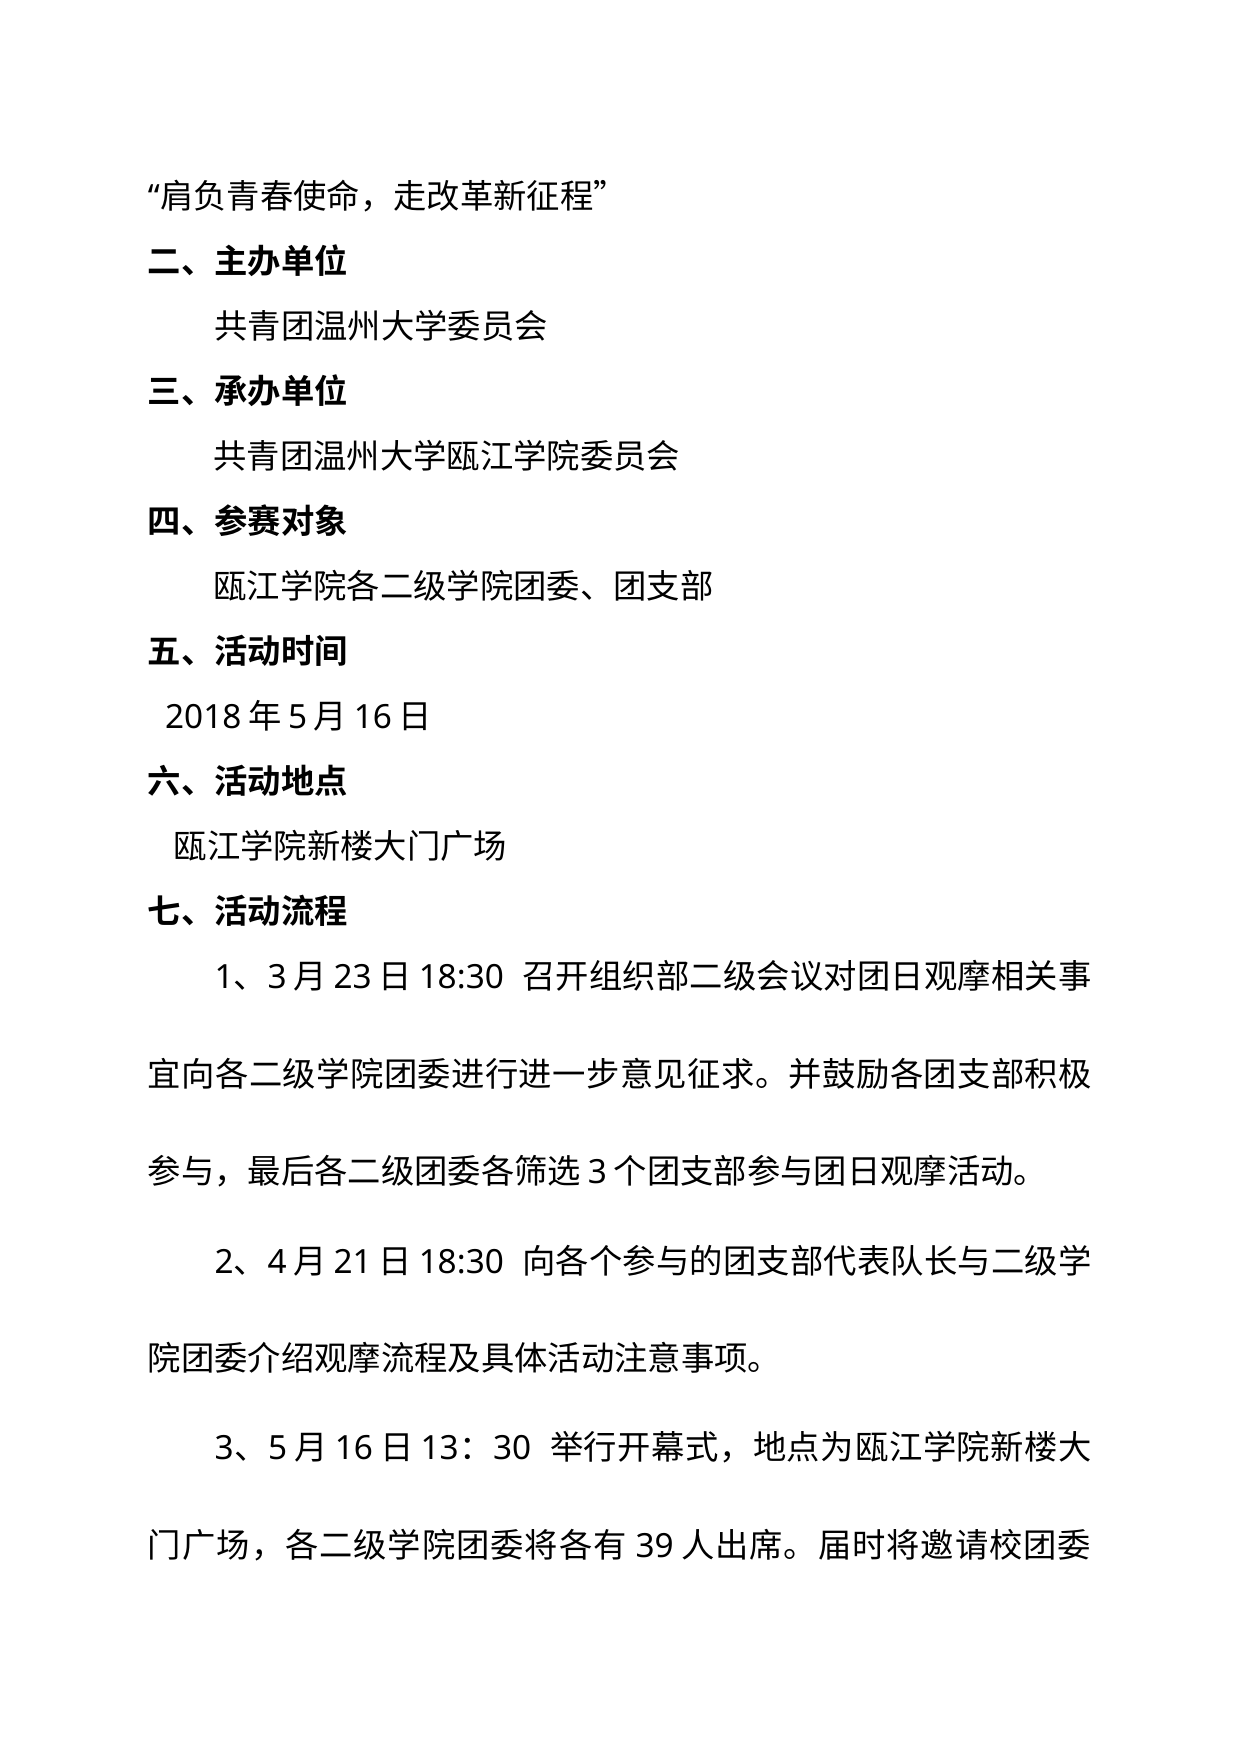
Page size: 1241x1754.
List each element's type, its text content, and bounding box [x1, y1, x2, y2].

text 2018年5月16日 [148, 682, 1092, 747]
text 共青团温州大学委员会 [148, 292, 1092, 357]
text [148, 1413, 1092, 1575]
text 二、主办单位 [148, 227, 1092, 292]
text 三、承办单位 [148, 357, 1092, 422]
text 共青团温州大学瓯江学院委员会 [148, 422, 1092, 487]
text 四、参赛对象 [148, 487, 1092, 552]
text 瓯江学院新楼大门广场 [148, 812, 1092, 877]
text 五、活动时间 [148, 617, 1092, 682]
text 七、活动流程 [148, 877, 1092, 942]
text 六、活动地点 [148, 747, 1092, 812]
text 2、4月21日18:30 向各个参与的团支部代表队长与二级学院团委介绍观摩流程及具体活动注意事项。 [148, 1226, 1092, 1389]
text 1、3月23日18:30 召开组织部二级会议对团日观摩相关事宜向各二级学院团委进行进一步意见征求。并鼓励各团支部积极参与，最后各二级团委各筛选3个团支部参与团日观摩活动。 [148, 942, 1092, 1202]
text “肩负青春使命，走改革新征程” [148, 162, 1092, 227]
text 瓯江学院各二级学院团委、团支部 [148, 552, 1092, 617]
